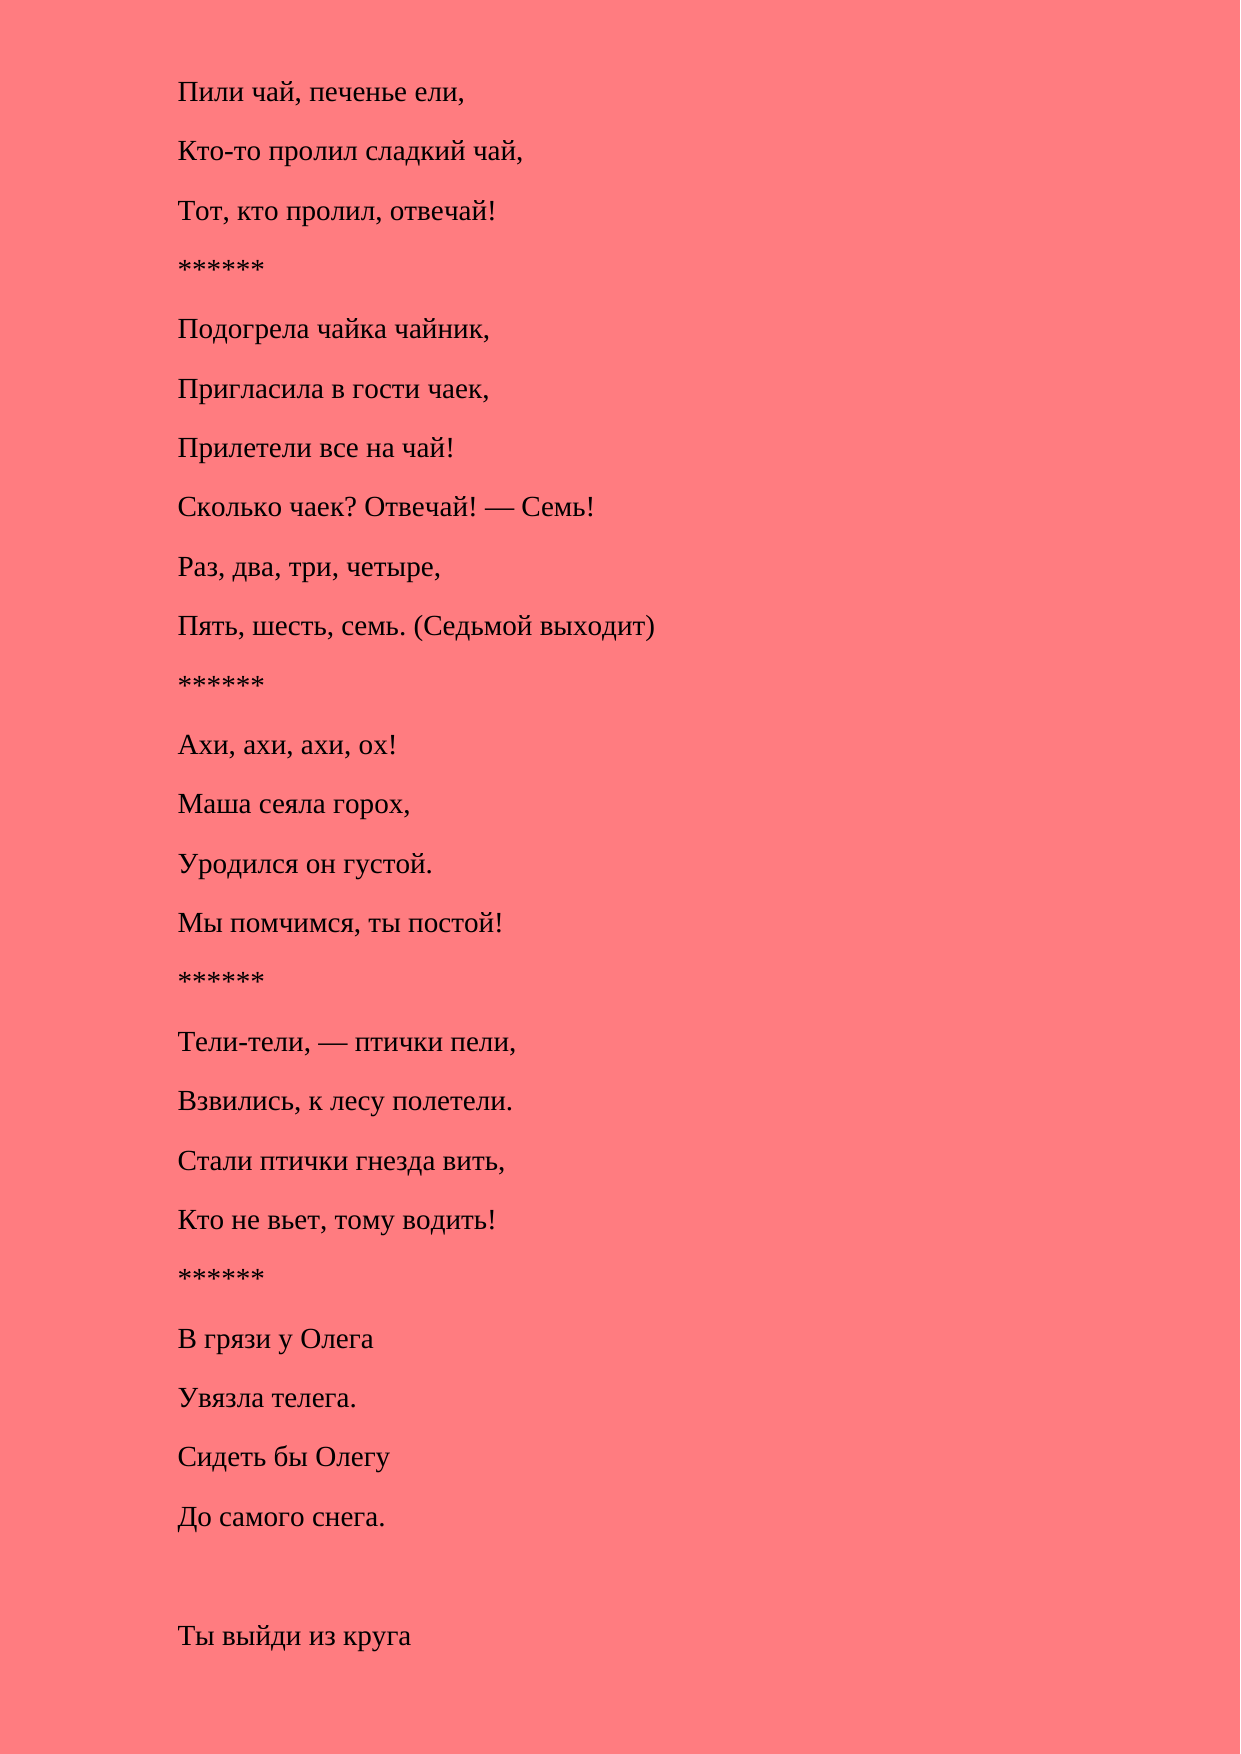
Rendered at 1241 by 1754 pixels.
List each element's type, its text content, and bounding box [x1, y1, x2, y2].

text Пять, шесть, семь. (Седьмой выходит) [177, 608, 1181, 642]
text ****** [177, 252, 1181, 286]
text Ахи, ахи, ахи, ох! [177, 727, 1181, 761]
text Маша сеяла горох, [177, 786, 1181, 820]
text Кто не вьет, тому водить! [177, 1202, 1181, 1236]
text ****** [177, 964, 1181, 998]
text ****** [177, 1261, 1181, 1295]
text Сидеть бы Олегу [177, 1439, 1181, 1473]
text Взвились, к лесу полетели. [177, 1083, 1181, 1117]
text Тели-тели, — птички пели, [177, 1024, 1181, 1057]
text Мы помчимся, ты постой! [177, 905, 1181, 939]
text Стали птички гнезда вить, [177, 1143, 1181, 1176]
text Сколько чаек? Отвечай! — Семь! [177, 489, 1181, 523]
text Увязла телега. [177, 1380, 1181, 1414]
text Подогрела чайка чайник, [177, 311, 1181, 345]
text Пригласила в гости чаек, [177, 371, 1181, 404]
text Раз, два, три, четыре, [177, 549, 1181, 582]
text ****** [177, 668, 1181, 701]
text Уродился он густой. [177, 846, 1181, 879]
text Ты выйди из круга [177, 1618, 1181, 1651]
text Пили чай, печенье ели, [177, 74, 1181, 107]
text До самого снега. [177, 1499, 1181, 1532]
text Кто-то пролил сладкий чай, [177, 133, 1181, 167]
text Тот, кто пролил, отвечай! [177, 193, 1181, 226]
text В грязи у Олега [177, 1321, 1181, 1354]
text Прилетели все на чай! [177, 430, 1181, 464]
